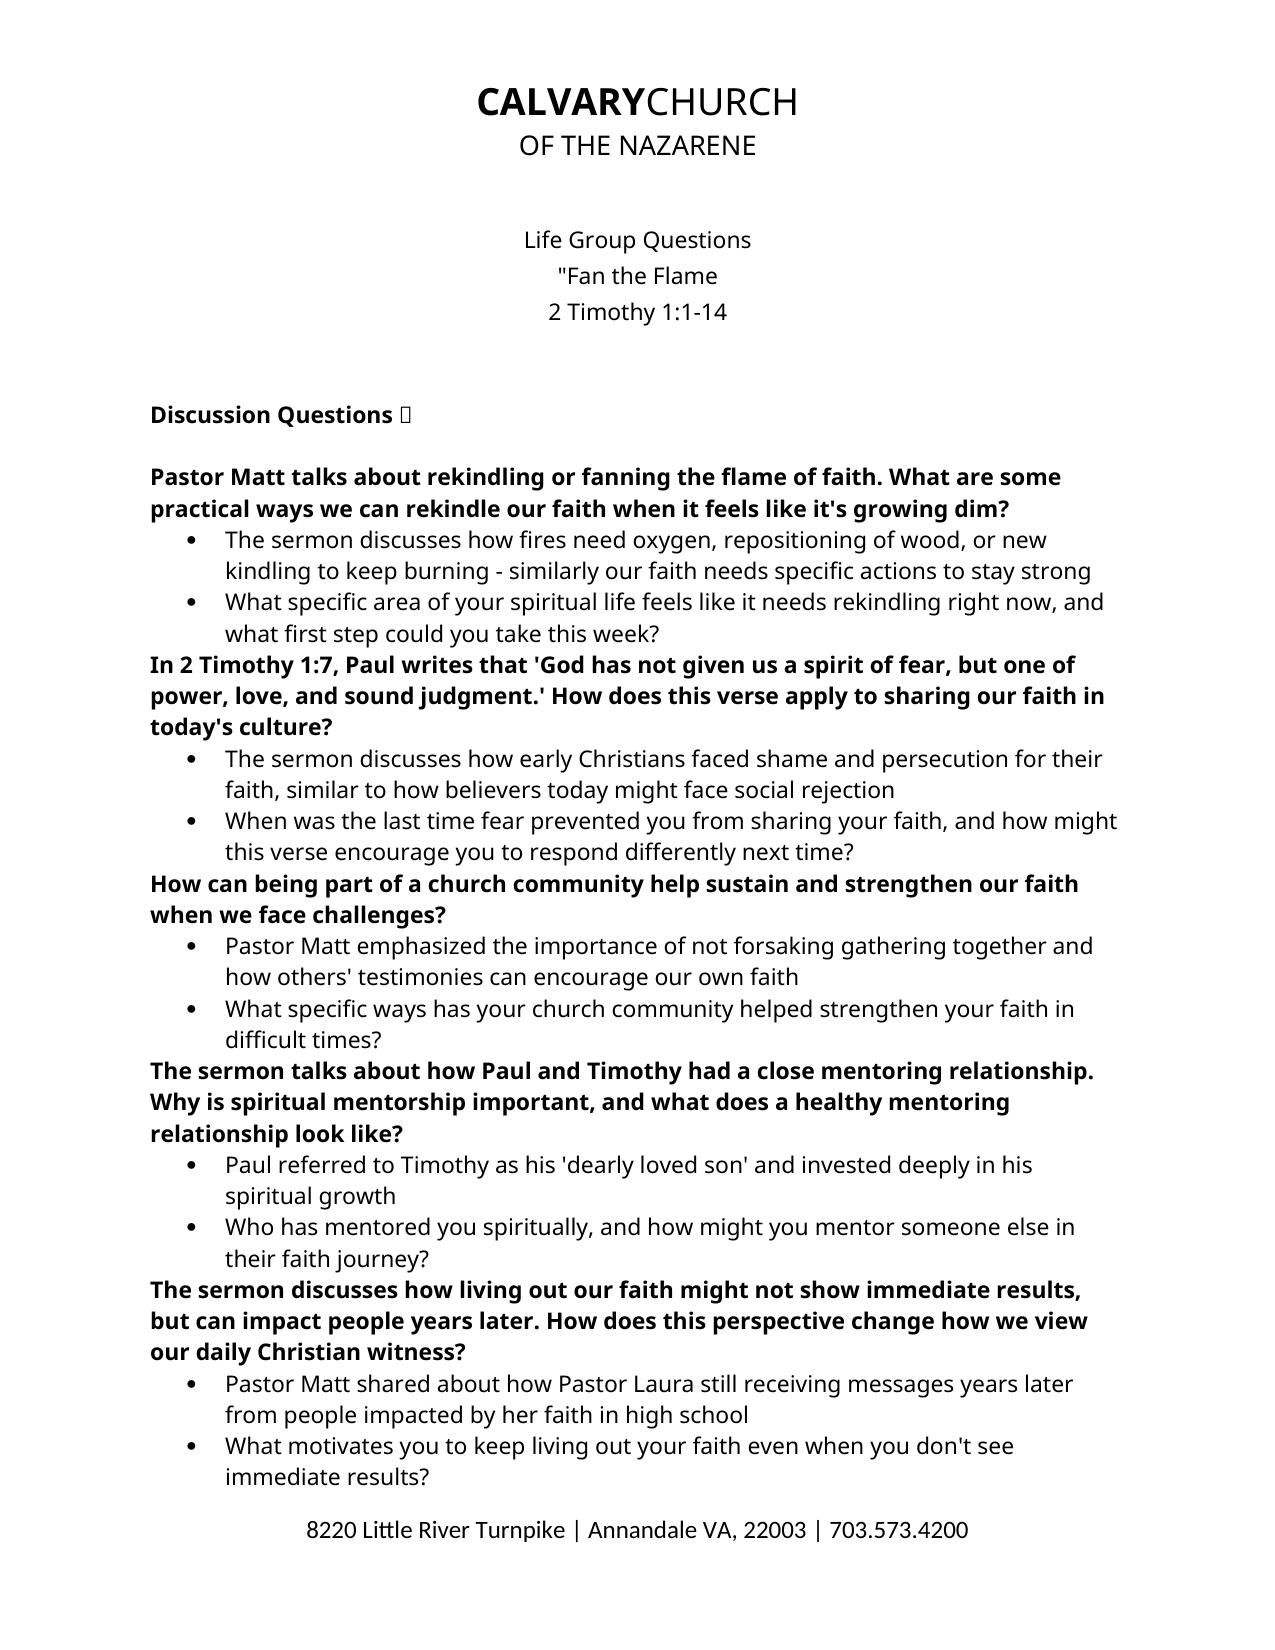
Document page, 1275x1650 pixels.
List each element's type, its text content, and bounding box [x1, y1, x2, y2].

list Paul referred to Timothy as his 'dearly loved son' and invested deeply in his spiritual growth [187, 1149, 1125, 1211]
subtitle Discussion Questions 💬 [150, 399, 1125, 430]
text The sermon talks about how Paul and Timothy had a close mentoring relationship. Why is spiritual mentorship important, and what does a healthy mentoring relationship look like? [150, 1055, 1125, 1149]
list Pastor Matt shared about how Pastor Laura still receiving messages years later from people impacted by her faith in high school [187, 1367, 1125, 1430]
list What motivates you to keep living out your faith even when you don't see immediate results? [187, 1430, 1125, 1492]
list What specific area of your spiritual life feels like it needs rekindling right now, and what first step could you take this week? [187, 586, 1125, 649]
text The sermon discusses how living out our faith might not show immediate results, but can impact people years later. How does this perspective change how we view our daily Christian witness? [150, 1274, 1125, 1367]
text In 2 Timothy 1:7, Paul writes that 'God has not given us a spirit of fear, but one of power, love, and sound judgment.' How does this verse apply to sharing our faith in today's culture? [150, 649, 1125, 742]
text Life Group Questions [150, 224, 1125, 255]
list Who has mentored you spiritually, and how might you mentor someone else in their faith journey? [187, 1211, 1125, 1274]
list Pastor Matt emphasized the importance of not forsaking gathering together and how others' testimonies can encourage our own faith [187, 930, 1125, 992]
list What specific ways has your church community helped strengthen your faith in difficult times? [187, 992, 1125, 1055]
text 2 Timothy 1:1-14 [150, 296, 1125, 327]
text Pastor Matt talks about rekindling or fanning the flame of faith. What are some practical ways we can rekindle our faith when it feels like it's growing dim? [150, 461, 1125, 524]
list The sermon discusses how early Christians faced shame and persecution for their faith, similar to how believers today might face social rejection [187, 742, 1125, 805]
list When was the last time fear prevented you from sharing your faith, and how might this verse encourage you to respond differently next time? [187, 805, 1125, 867]
text "Fan the Flame [150, 260, 1125, 291]
text How can being part of a church community help sustain and strengthen our faith when we face challenges? [150, 867, 1125, 930]
list The sermon discusses how fires need oxygen, repositioning of wood, or new kindling to keep burning - similarly our faith needs specific actions to stay strong [187, 524, 1125, 586]
